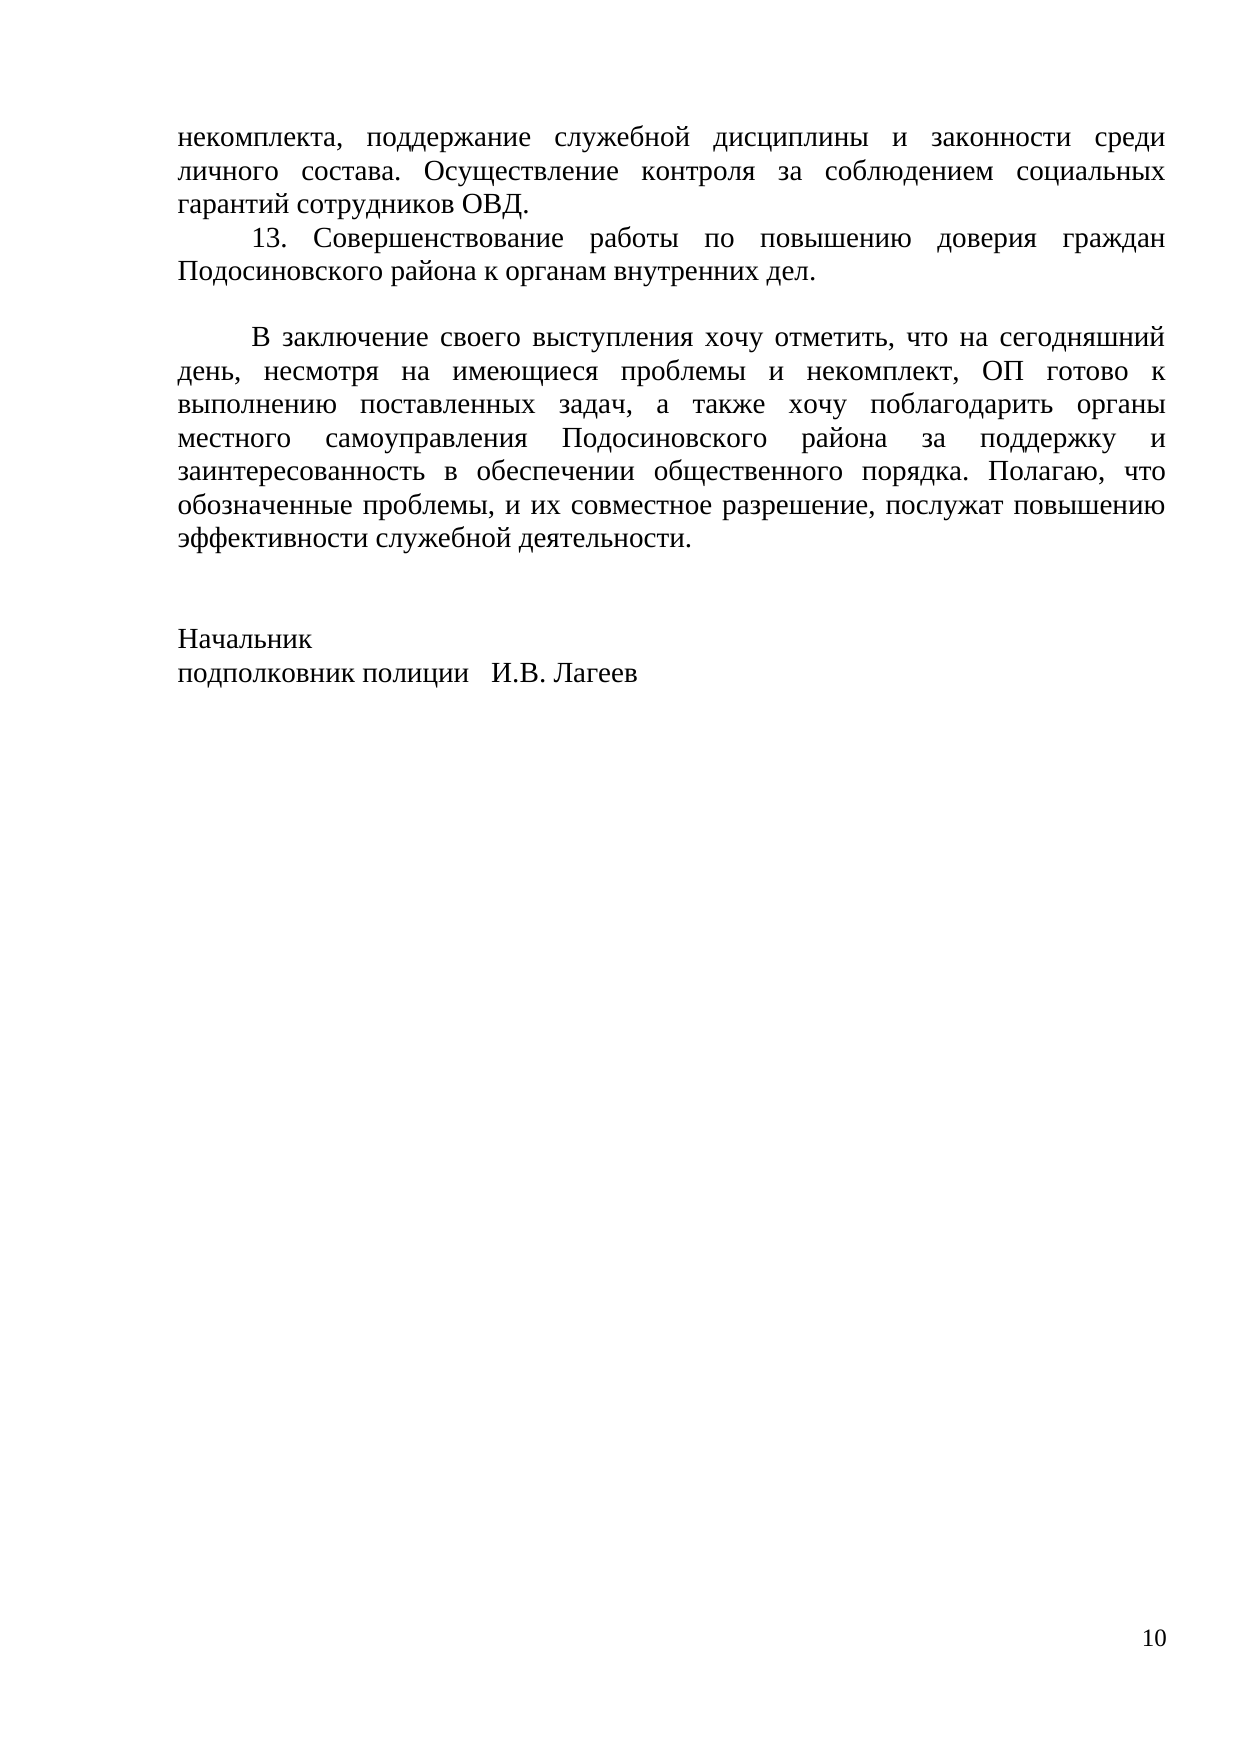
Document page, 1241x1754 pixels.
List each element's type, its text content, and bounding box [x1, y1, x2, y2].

text Начальник [177, 621, 1167, 655]
text В заключение своего выступления хочу отметить, что на сегодняшний день, несмотря на имеющиеся проблемы и некомплект, ОП готово к выполнению поставленных задач, а также хочу поблагодарить органы местного самоуправления Подосиновского района за поддержку и заинтересованность в обеспечении общественного порядка. Полагаю, что обозначенные проблемы, и их совместное разрешение, послужат повышению эффективности служебной деятельности. [177, 319, 1167, 554]
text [177, 119, 1167, 219]
text подполковник полиции И.В. Лагеев [177, 655, 1167, 753]
text 13. Совершенствование работы по повышению доверия граждан Подосиновского района к органам внутренних дел. [177, 219, 1167, 318]
